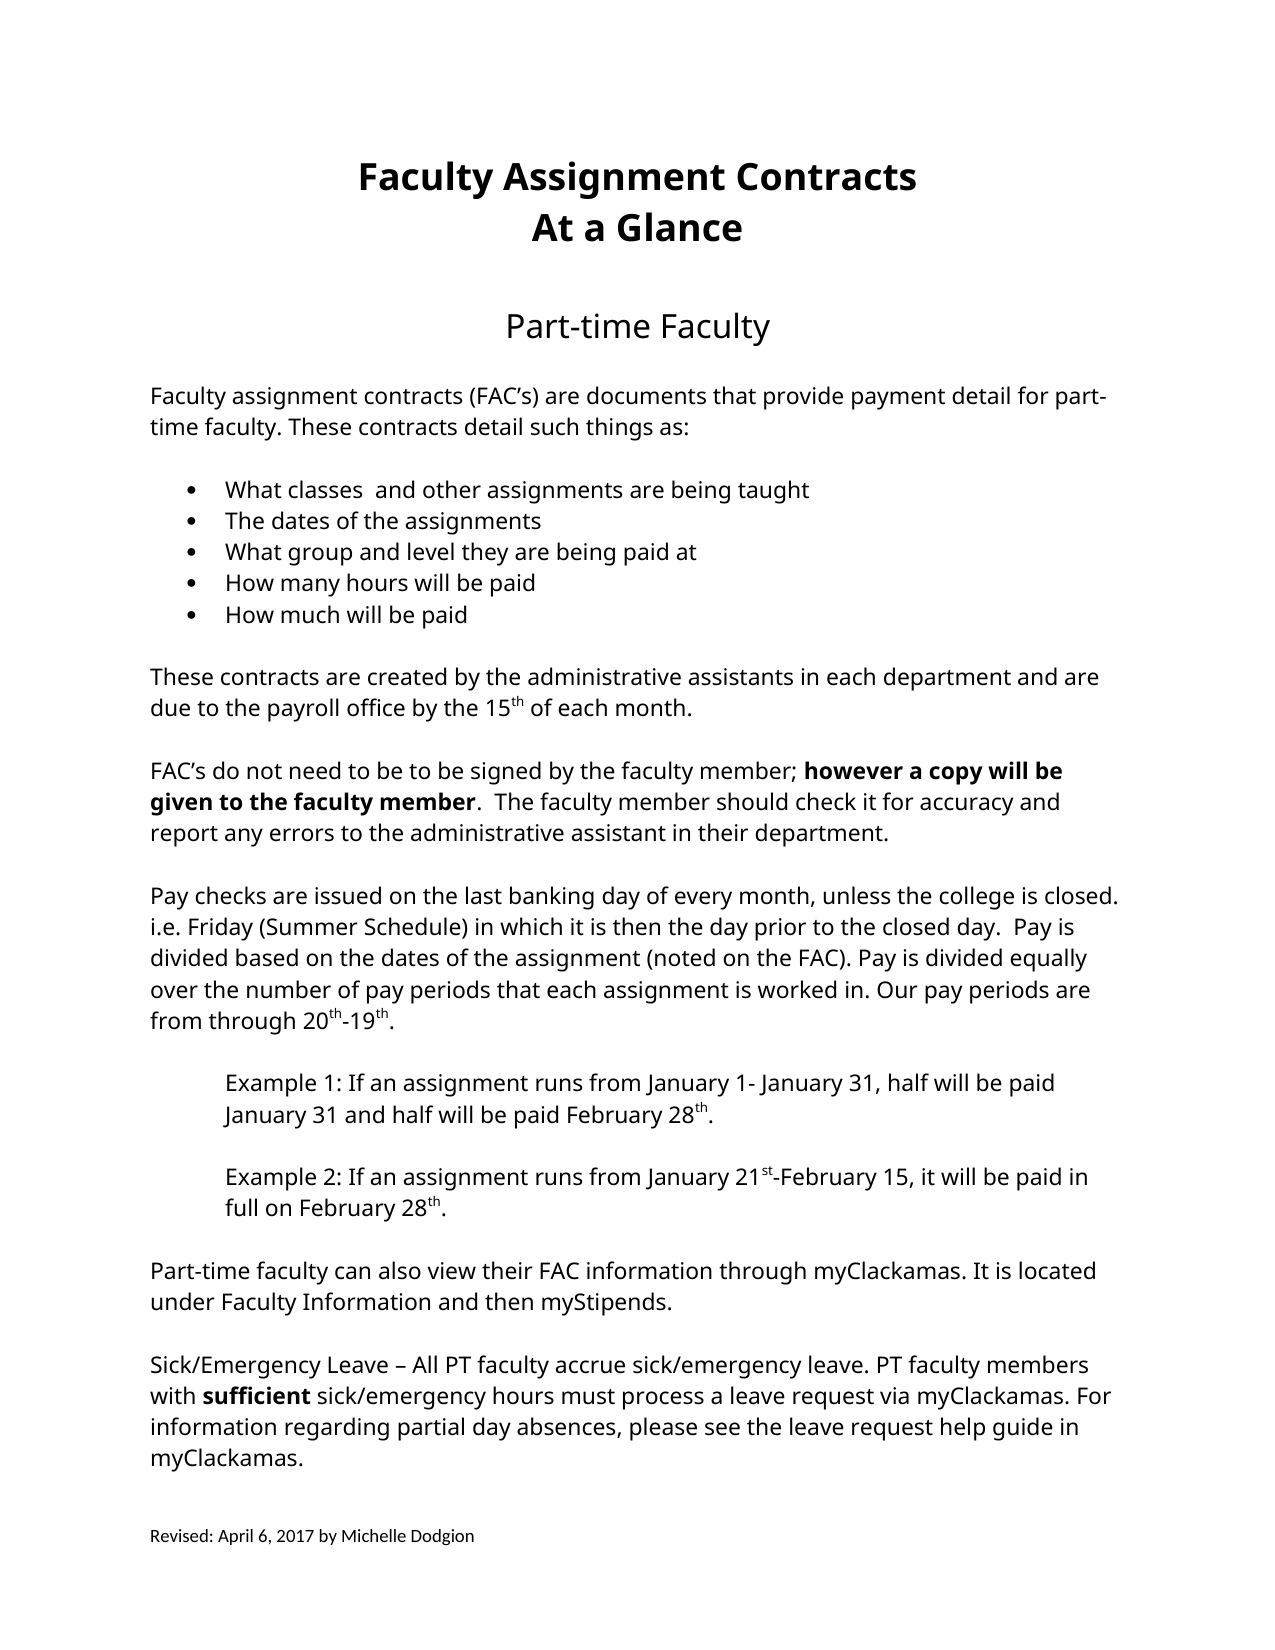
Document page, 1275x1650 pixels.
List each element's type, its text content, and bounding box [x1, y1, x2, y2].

list What classes and other assignments are being taught [187, 473, 1125, 505]
text These contracts are created by the administrative assistants in each department and are due to the payroll office by the 15th of each month. [150, 661, 1125, 723]
text Part-time faculty can also view their FAC information through myClackamas. It is located under Faculty Information and then myStipends. [150, 1255, 1125, 1317]
text Example 2: If an assignment runs from January 21st-February 15, it will be paid in full on February 28th. [225, 1161, 1125, 1223]
text At a Glance [150, 201, 1125, 252]
text Example 1: If an assignment runs from January 1- January 31, half will be paid January 31 and half will be paid February 28th. [225, 1067, 1125, 1130]
list How many hours will be paid [187, 567, 1125, 598]
list What group and level they are being paid at [187, 536, 1125, 567]
text Sick/Emergency Leave – All PT faculty accrue sick/emergency leave. PT faculty members with sufficient sick/emergency hours must process a leave request via myClackamas. For information regarding partial day absences, please see the leave request help guide in myClackamas. [150, 1348, 1125, 1473]
text FAC’s do not need to be to be signed by the faculty member; however a copy will be given to the faculty member. The faculty member should check it for accuracy and report any errors to the administrative assistant in their department. [150, 755, 1125, 848]
text Faculty assignment contracts (FAC’s) are documents that provide payment detail for part-time faculty. These contracts detail such things as: [150, 380, 1125, 442]
list The dates of the assignments [187, 505, 1125, 536]
text Part-time Faculty [150, 303, 1125, 348]
text Faculty Assignment Contracts [150, 150, 1125, 201]
list How much will be paid [187, 598, 1125, 630]
text Pay checks are issued on the last banking day of every month, unless the college is closed. i.e. Friday (Summer Schedule) in which it is then the day prior to the closed day. Pay is divided based on the dates of the assignment (noted on the FAC). Pay is divided equally over the number of pay periods that each assignment is worked in. Our pay periods are from through 20th-19th. [150, 880, 1125, 1036]
